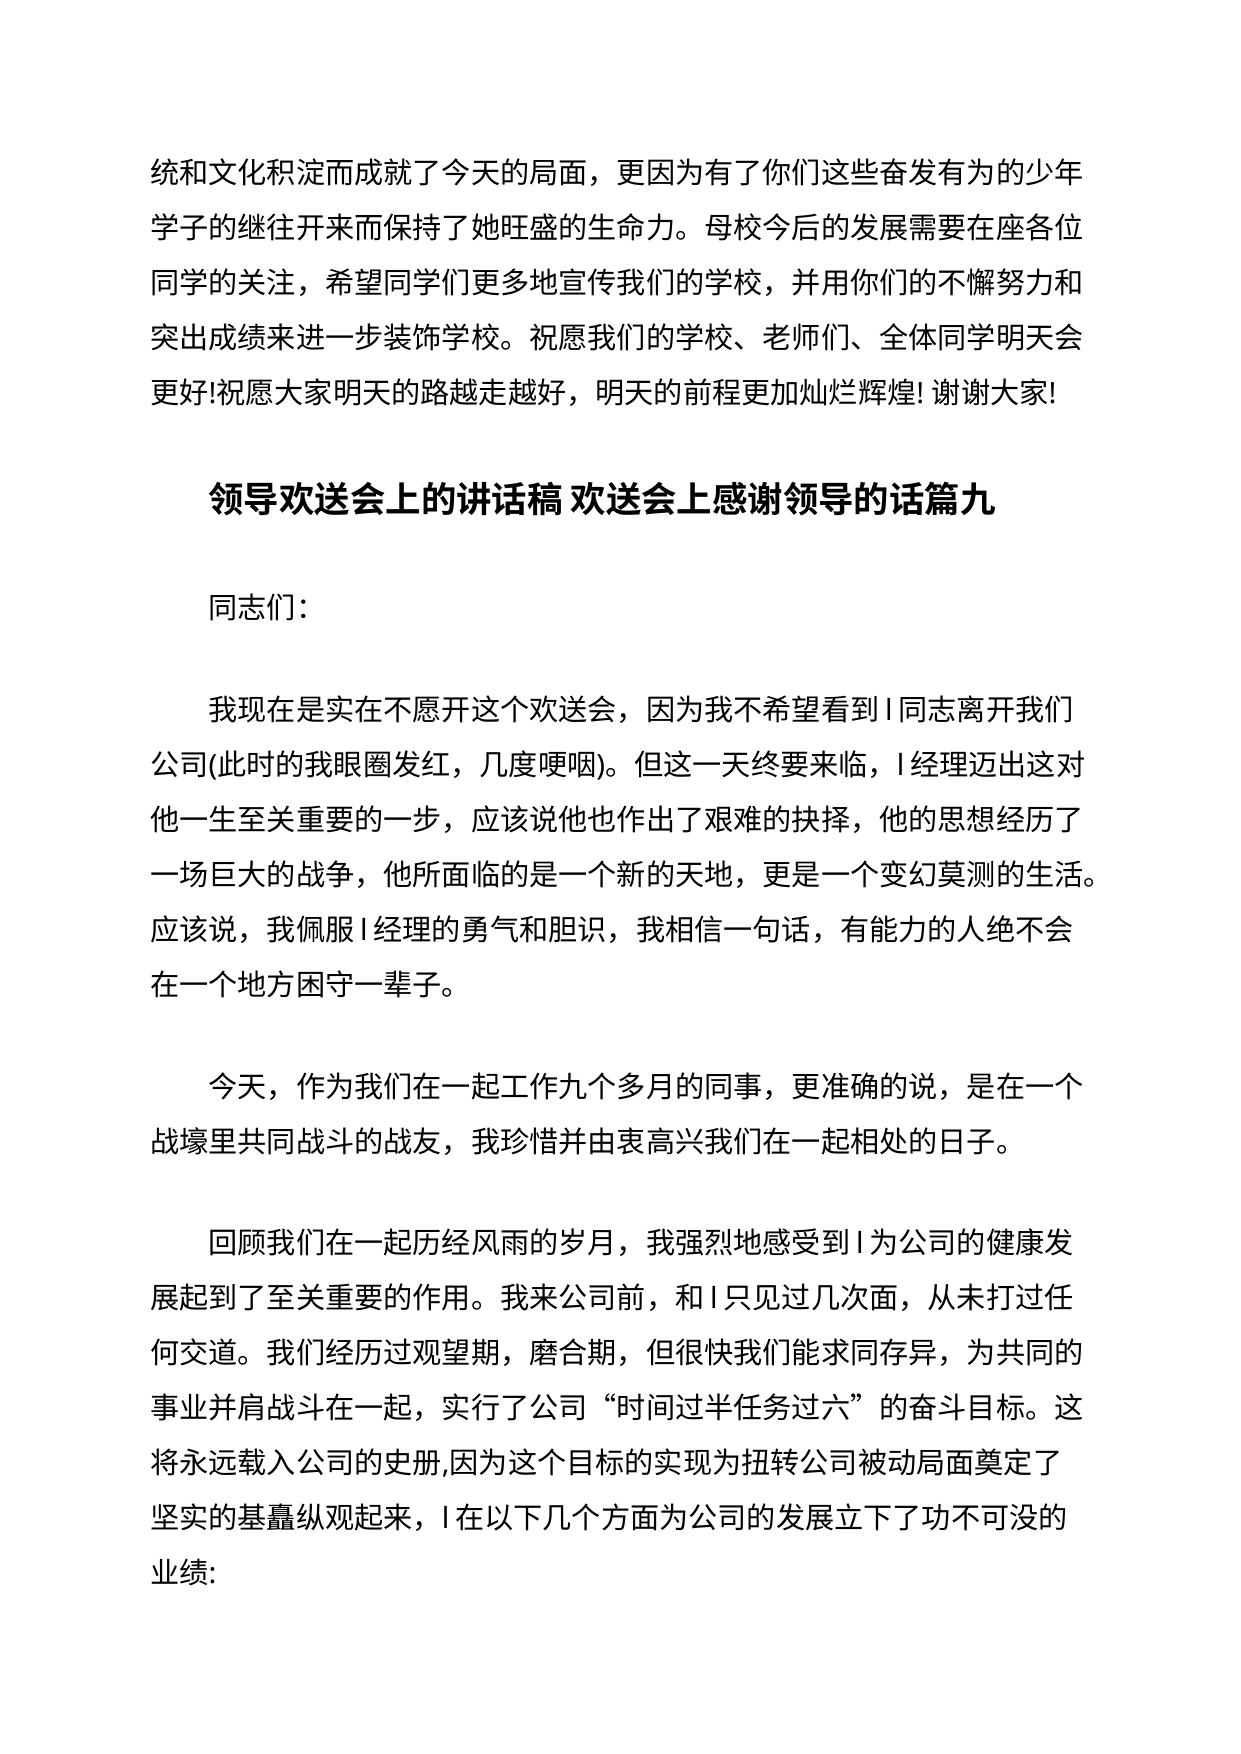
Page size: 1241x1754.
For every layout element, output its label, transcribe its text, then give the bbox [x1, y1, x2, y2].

text 今天，作为我们在一起工作九个多月的同事，更准确的说，是在一个战壕里共同战斗的战友，我珍惜并由衷高兴我们在一起相处的日子。 [150, 1063, 1090, 1161]
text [150, 150, 1090, 412]
text 回顾我们在一起历经风雨的岁月，我强烈地感受到l为公司的健康发展起到了至关重要的作用。我来公司前，和l只见过几次面，从未打过任何交道。我们经历过观望期，磨合期，但很快我们能求同存异，为共同的事业并肩战斗在一起，实行了公司“时间过半任务过六”的奋斗目标。这将永远载入公司的史册,因为这个目标的实现为扭转公司被动局面奠定了坚实的基矗纵观起来，l在以下几个方面为公司的发展立下了功不可没的业绩: [150, 1220, 1090, 1592]
text 领导欢送会上的讲话稿 欢送会上感谢领导的话篇九 [150, 472, 1090, 523]
text 我现在是实在不愿开这个欢送会，因为我不希望看到l同志离开我们公司(此时的我眼圈发红，几度哽咽)。但这一天终要来临，l经理迈出这对他一生至关重要的一步，应该说他也作出了艰难的抉择，他的思想经历了一场巨大的战争，他所面临的是一个新的天地，更是一个变幻莫测的生活。应该说，我佩服l经理的勇气和胆识，我相信一句话，有能力的人绝不会在一个地方困守一辈子。 [150, 687, 1090, 1004]
text 同志们： [150, 585, 1090, 627]
